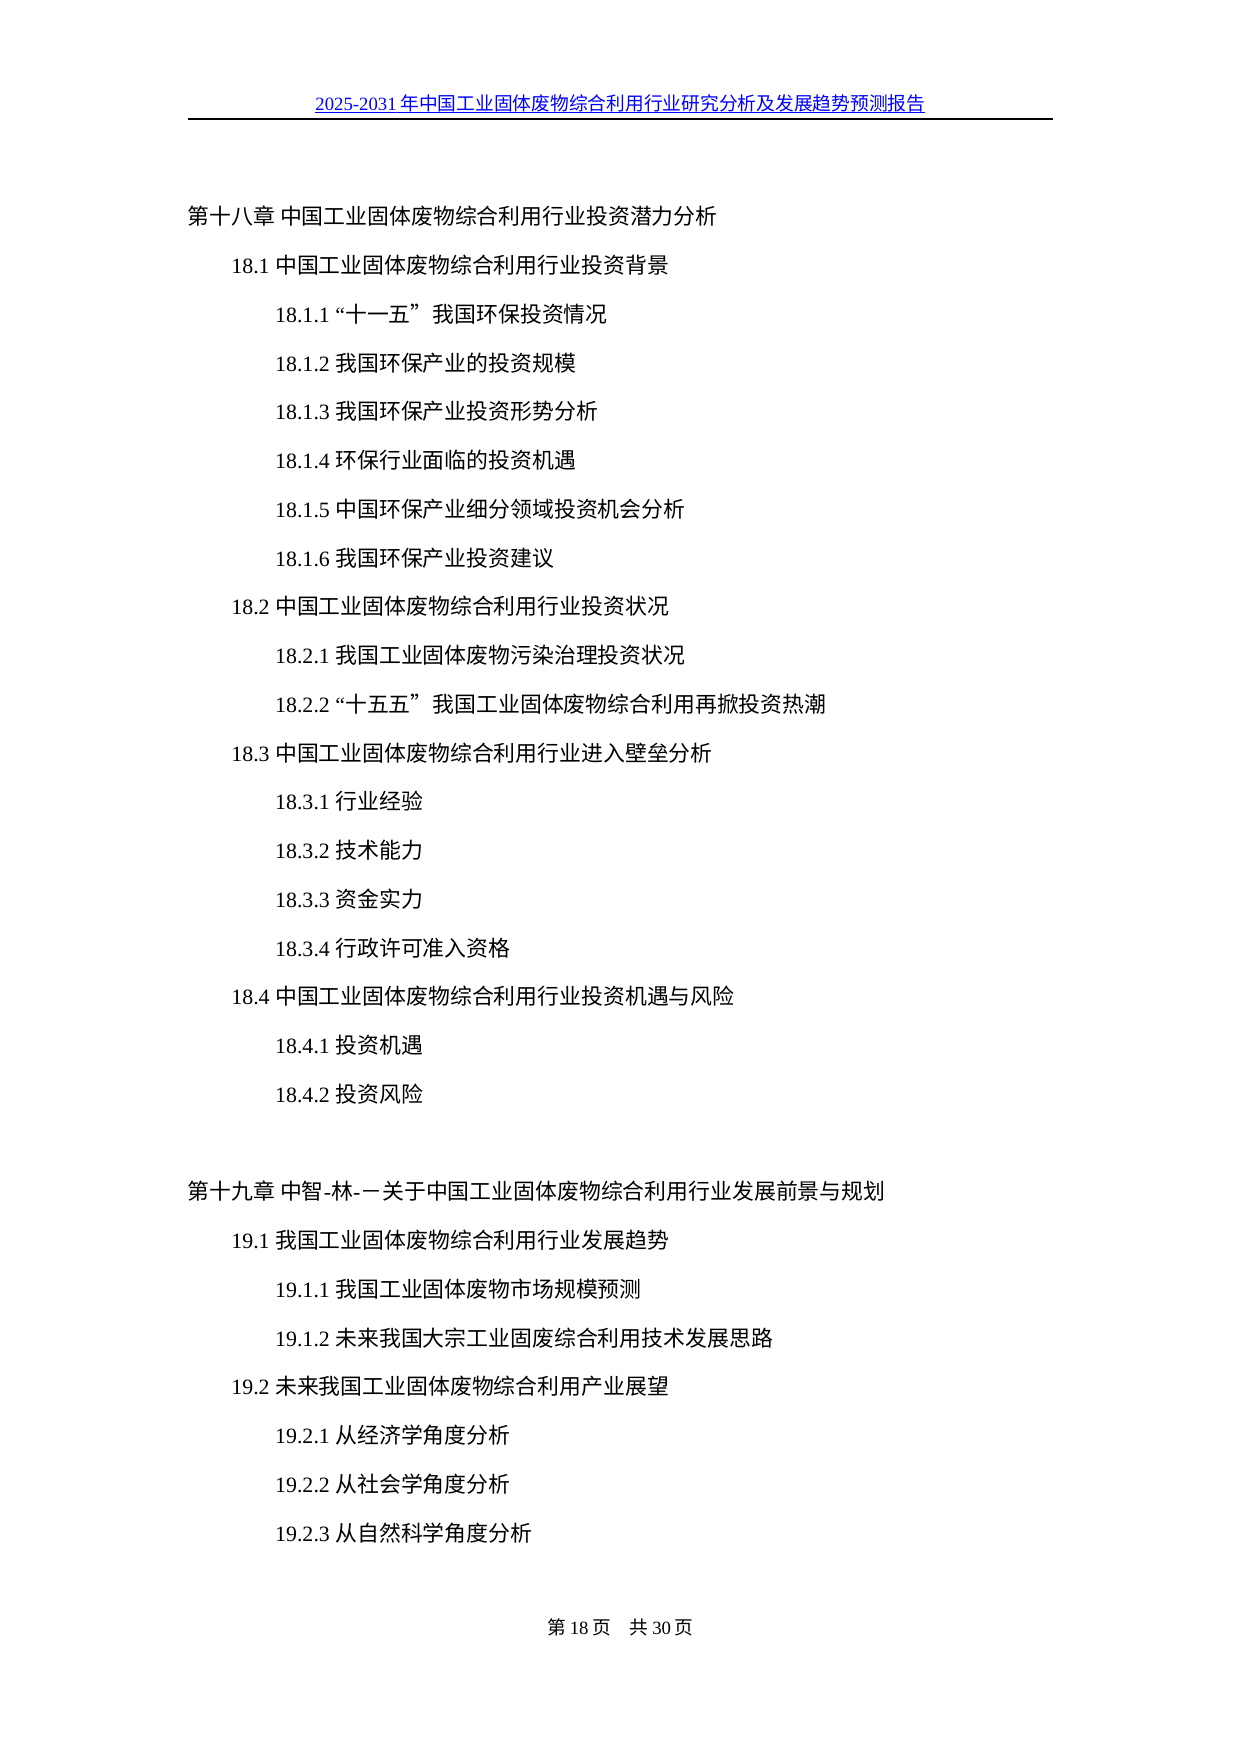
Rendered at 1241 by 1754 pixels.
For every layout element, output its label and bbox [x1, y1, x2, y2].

text [187, 150, 1053, 1548]
